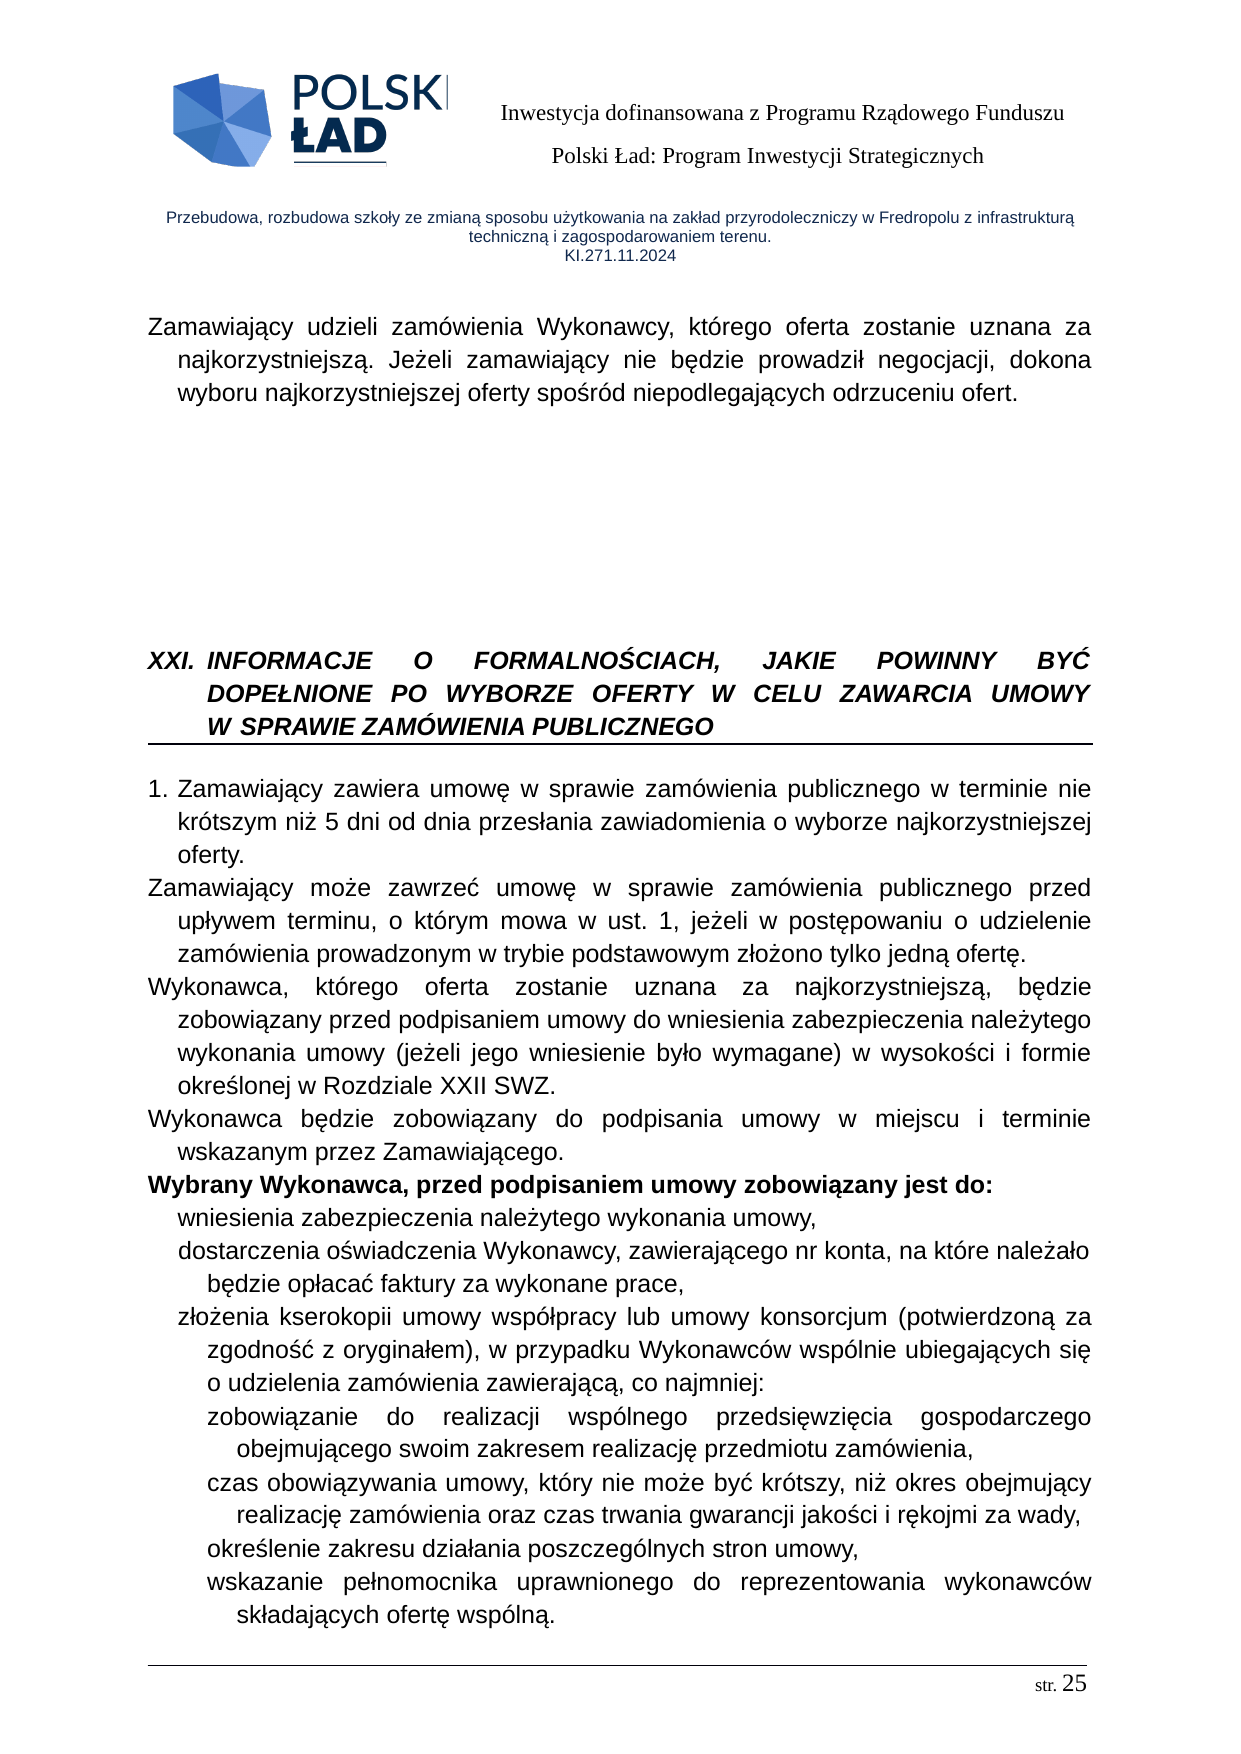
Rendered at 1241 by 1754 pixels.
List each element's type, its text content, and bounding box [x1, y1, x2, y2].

text XXI. INFORMACJE O FORMALNOŚCIACH, JAKIE POWINNY BYĆ DOPEŁNIONE PO WYBORZE OFERTY W CELU ZAWARCIA UMOWY W SPRAWIE ZAMÓWIENIA PUBLICZNEGO [148, 646, 1093, 743]
text Zamawiający udzieli zamówienia Wykonawcy, którego oferta zostanie uznana za najkorzystniejszą. Jeżeli zamawiający nie będzie prowadził negocjacji, dokona wyboru najkorzystniejszej oferty spośród niepodlegających odrzuceniu ofert. [148, 312, 1093, 406]
text Wykonawca, którego oferta zostanie uznana za najkorzystniejszą, będzie zobowiązany przed podpisaniem umowy do wniesienia zabezpieczenia należytego wykonania umowy (jeżeli jego wniesienie było wymagane) w wysokości i formie określonej w Rozdziale XXII SWZ. [148, 972, 1093, 1100]
text Zamawiający może zawrzeć umowę w sprawie zamówienia publicznego przed upływem terminu, o którym mowa w ust. 1, jeżeli w postępowaniu o udzielenie zamówienia prowadzonym w trybie podstawowym złożono tylko jedną ofertę. [148, 873, 1093, 968]
text wskazanie pełnomocnika uprawnionego do reprezentowania wykonawców składających ofertę wspólną. [207, 1567, 1093, 1628]
text określenie zakresu działania poszczególnych stron umowy, [207, 1533, 1093, 1562]
text zobowiązanie do realizacji wspólnego przedsięwzięcia gospodarczego obejmującego swoim zakresem realizację przedmiotu zamówienia, [207, 1401, 1093, 1463]
text wniesienia zabezpieczenia należytego wykonania umowy, [177, 1203, 1093, 1232]
text Wykonawca będzie zobowiązany do podpisania umowy w miejscu i terminie wskazanym przez Zamawiającego. [148, 1104, 1093, 1166]
picture [173, 73, 449, 167]
text złożenia kserokopii umowy współpracy lub umowy konsorcjum (potwierdzoną za zgodność z oryginałem), w przypadku Wykonawców wspólnie ubiegających się o udzielenia zamówienia zawierającą, co najmniej: [177, 1302, 1093, 1397]
text czas obowiązywania umowy, który nie może być krótszy, niż okres obejmujący realizację zamówienia oraz czas trwania gwarancji jakości i rękojmi za wady, [207, 1467, 1093, 1529]
text dostarczenia oświadczenia Wykonawcy, zawierającego nr konta, na które należało będzie opłacać faktury za wykonane prace, [178, 1236, 1090, 1298]
text Wybrany Wykonawca, przed podpisaniem umowy zobowiązany jest do: [148, 1170, 1093, 1199]
list Zamawiający zawiera umowę w sprawie zamówienia publicznego w terminie nie krótszym niż 5 dni od dnia przesłania zawiadomienia o wyborze najkorzystniejszej oferty. [148, 774, 1093, 869]
